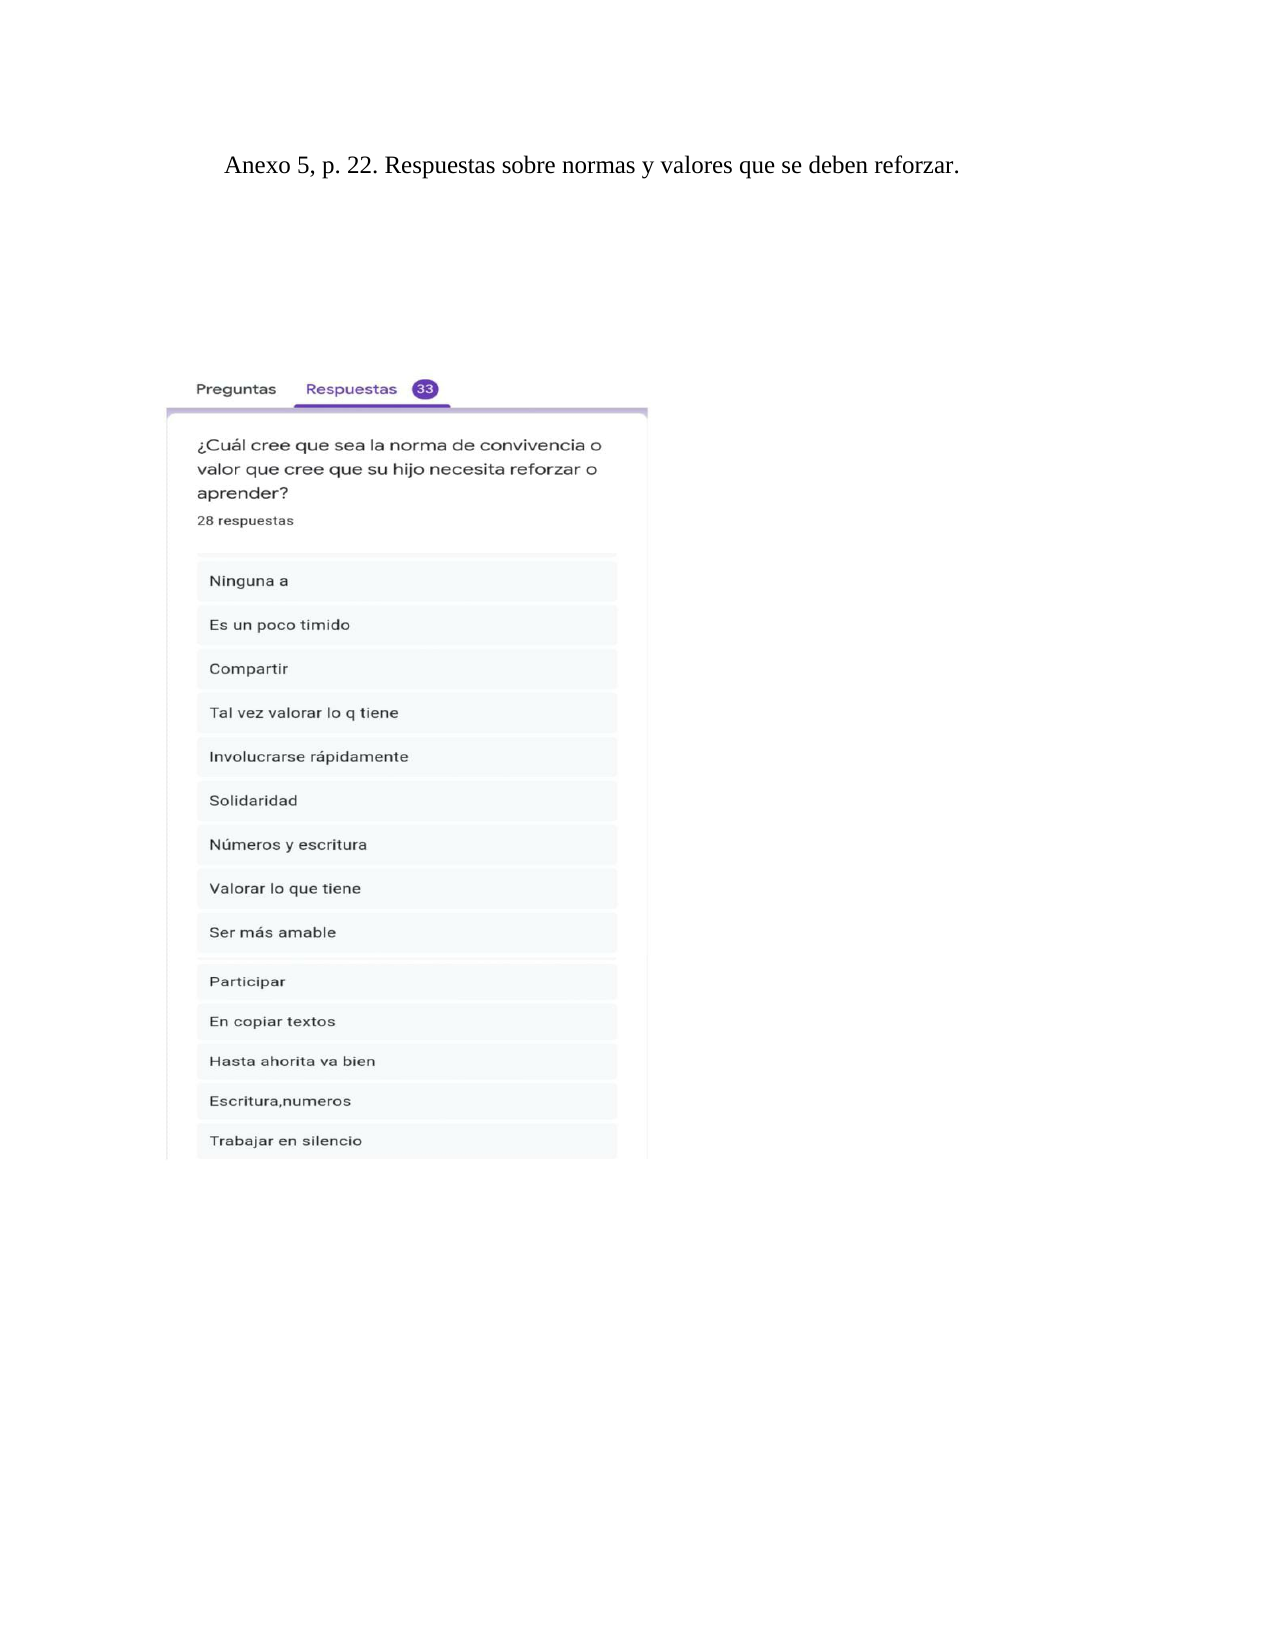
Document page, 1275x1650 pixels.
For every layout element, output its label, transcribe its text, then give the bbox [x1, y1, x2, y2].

picture [150, 370, 709, 1206]
text Anexo 5, p. 22. Respuestas sobre normas y valores que se deben reforzar. [150, 150, 1125, 179]
